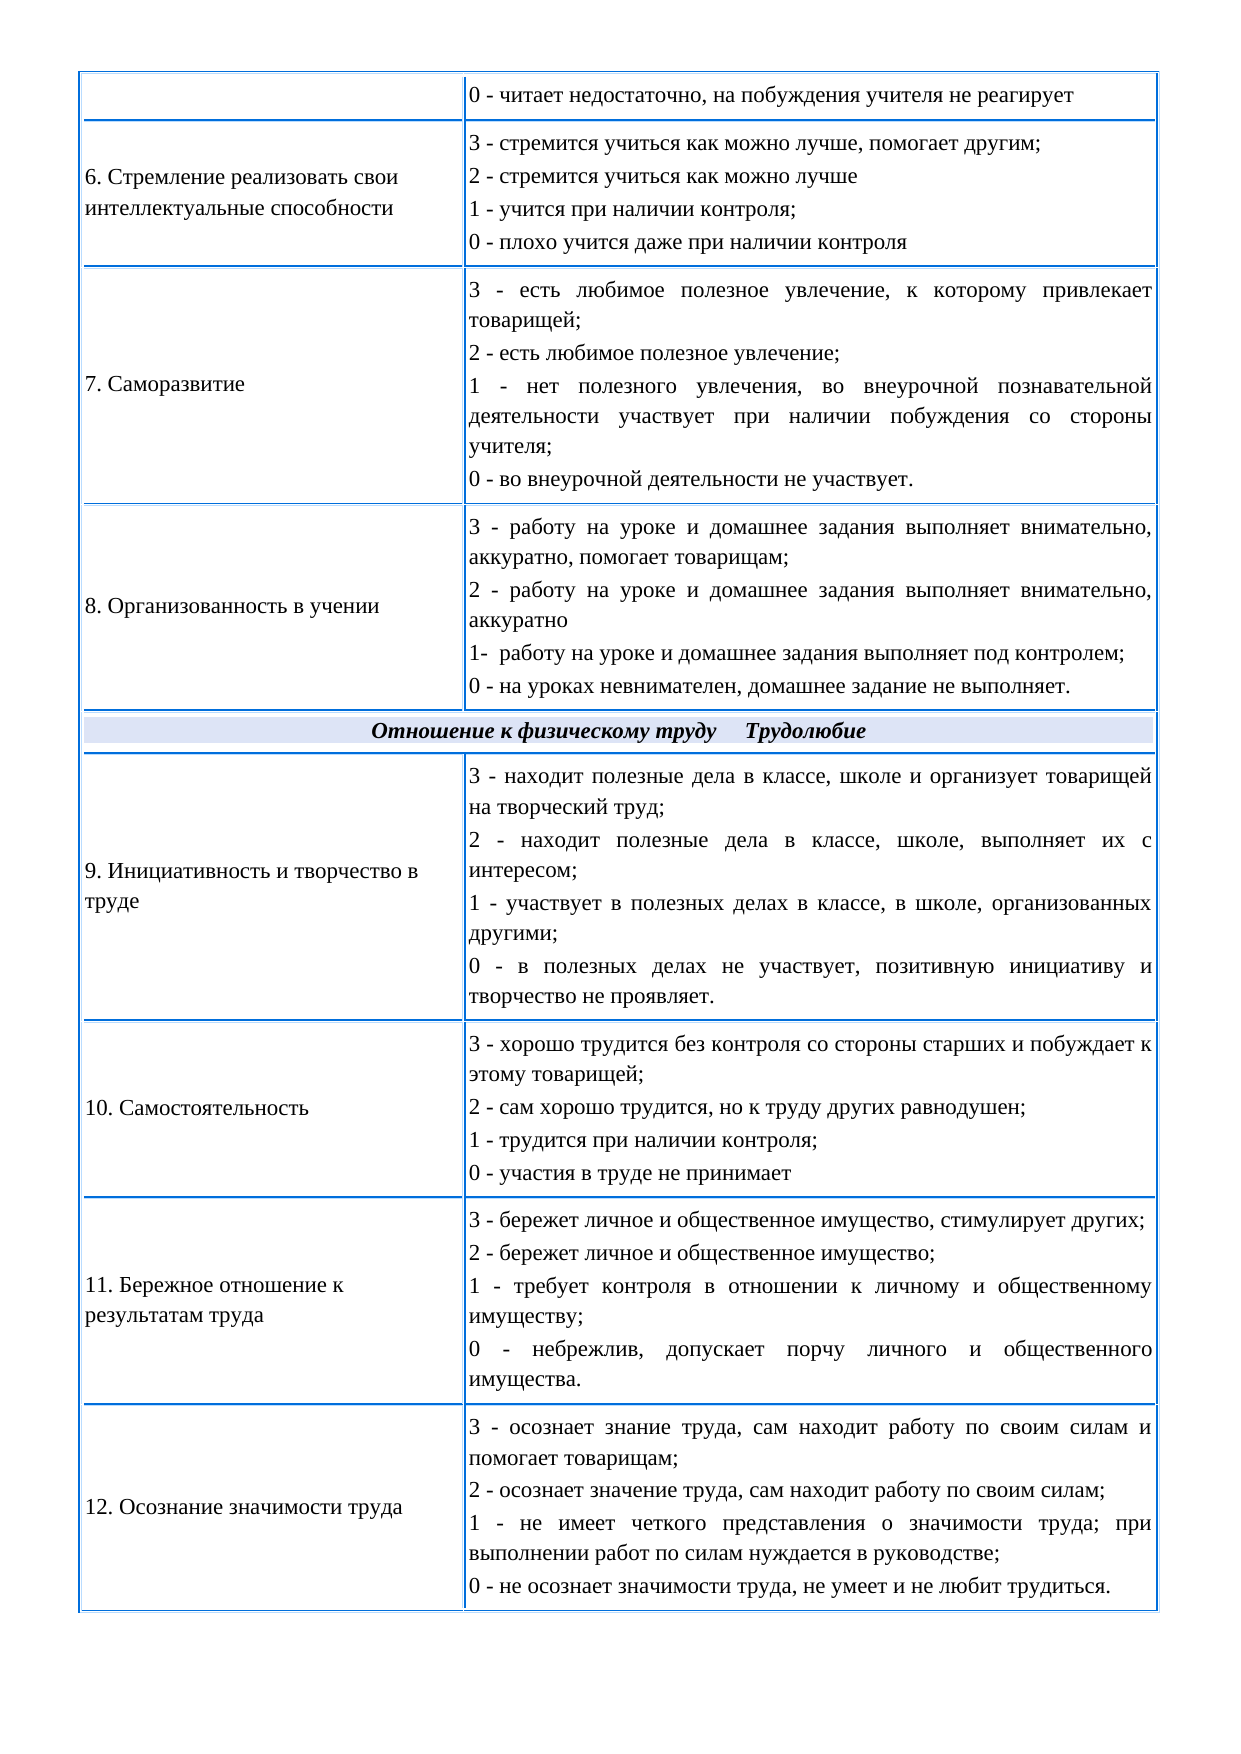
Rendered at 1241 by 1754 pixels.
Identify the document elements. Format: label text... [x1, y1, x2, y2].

table_cell 10. Самостоятельность [82, 1019, 462, 1196]
table_cell 3 - бережет личное и общественное имущество, стимулирует других; 2 - бережет личное и общественное имущество; 1 - требует контроля в отношении к личному и общественному имуществу; 0 - небрежлив, допускает порчу личного и общественного имущества. [466, 1196, 1156, 1403]
table_cell 6. Стремление реализовать свои интеллектуальные способности [82, 119, 462, 265]
table_cell 3 - есть любимое полезное увлечение, к которому привлекает товарищей; 2 - есть любимое полезное увлечение; 1 - нет полезного увлечения, во внеурочной познавательной деятельности участвует при наличии побуждения со стороны учителя; 0 - во внеурочной деятельности не участвует. [466, 265, 1157, 502]
table_cell 3 - работу на уроке и домашнее задания выполняет внимательно, аккуратно, помогает товарищам; 2 - работу на уроке и домашнее задания выполняет внимательно, аккуратно 1- работу на уроке и домашнее задания выполняет под контролем; 0 - на уроках невнимателен, домашнее задание не выполняет. [466, 503, 1157, 709]
table_cell 9. Инициативность и творчество в труде [82, 752, 462, 1019]
table_cell 12. Осознание значимости труда [80, 1403, 464, 1610]
table_cell 7. Саморазвитие [82, 265, 462, 502]
table_cell 11. Бережное отношение к результатам труда [82, 1196, 462, 1403]
table_cell 3 - находит полезные дела в классе, школе и организует товарищей на творческий труд; 2 - находит полезные дела в классе, школе, выполняет их с интересом; 1 - участвует в полезных делах в классе, в школе, организованных другими; 0 - в полезных делах не участвует, позитивную инициативу и творчество не проявляет. [466, 752, 1156, 1019]
table_cell 3 - хорошо трудится без контроля со стороны старших и побуждает к этому товарищей; 2 - сам хорошо трудится, но к труду других равнодушен; 1 - трудится при наличии контроля; 0 - участия в труде не принимает [466, 1019, 1157, 1196]
table_cell Отношение к физическому труду Трудолюбие [82, 709, 1157, 752]
table_cell 8. Организованность в учении [82, 503, 462, 709]
table_cell 3 - осознает знание труда, сам находит работу по своим силам и помогает товарищам; 2 - осознает значение труда, сам находит работу по своим силам; 1 - не имеет четкого представления о значимости труда; при выполнении работ по силам нуждается в руководстве; 0 - не осознает значимости труда, не умеет и не любит трудиться. [464, 1403, 1158, 1610]
table_cell 3 - стремится учиться как можно лучше, помогает другим; 2 - стремится учиться как можно лучше 1 - учится при наличии контроля; 0 - плохо учится даже при наличии контроля [466, 119, 1156, 265]
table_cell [80, 72, 464, 119]
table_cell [464, 74, 1156, 119]
